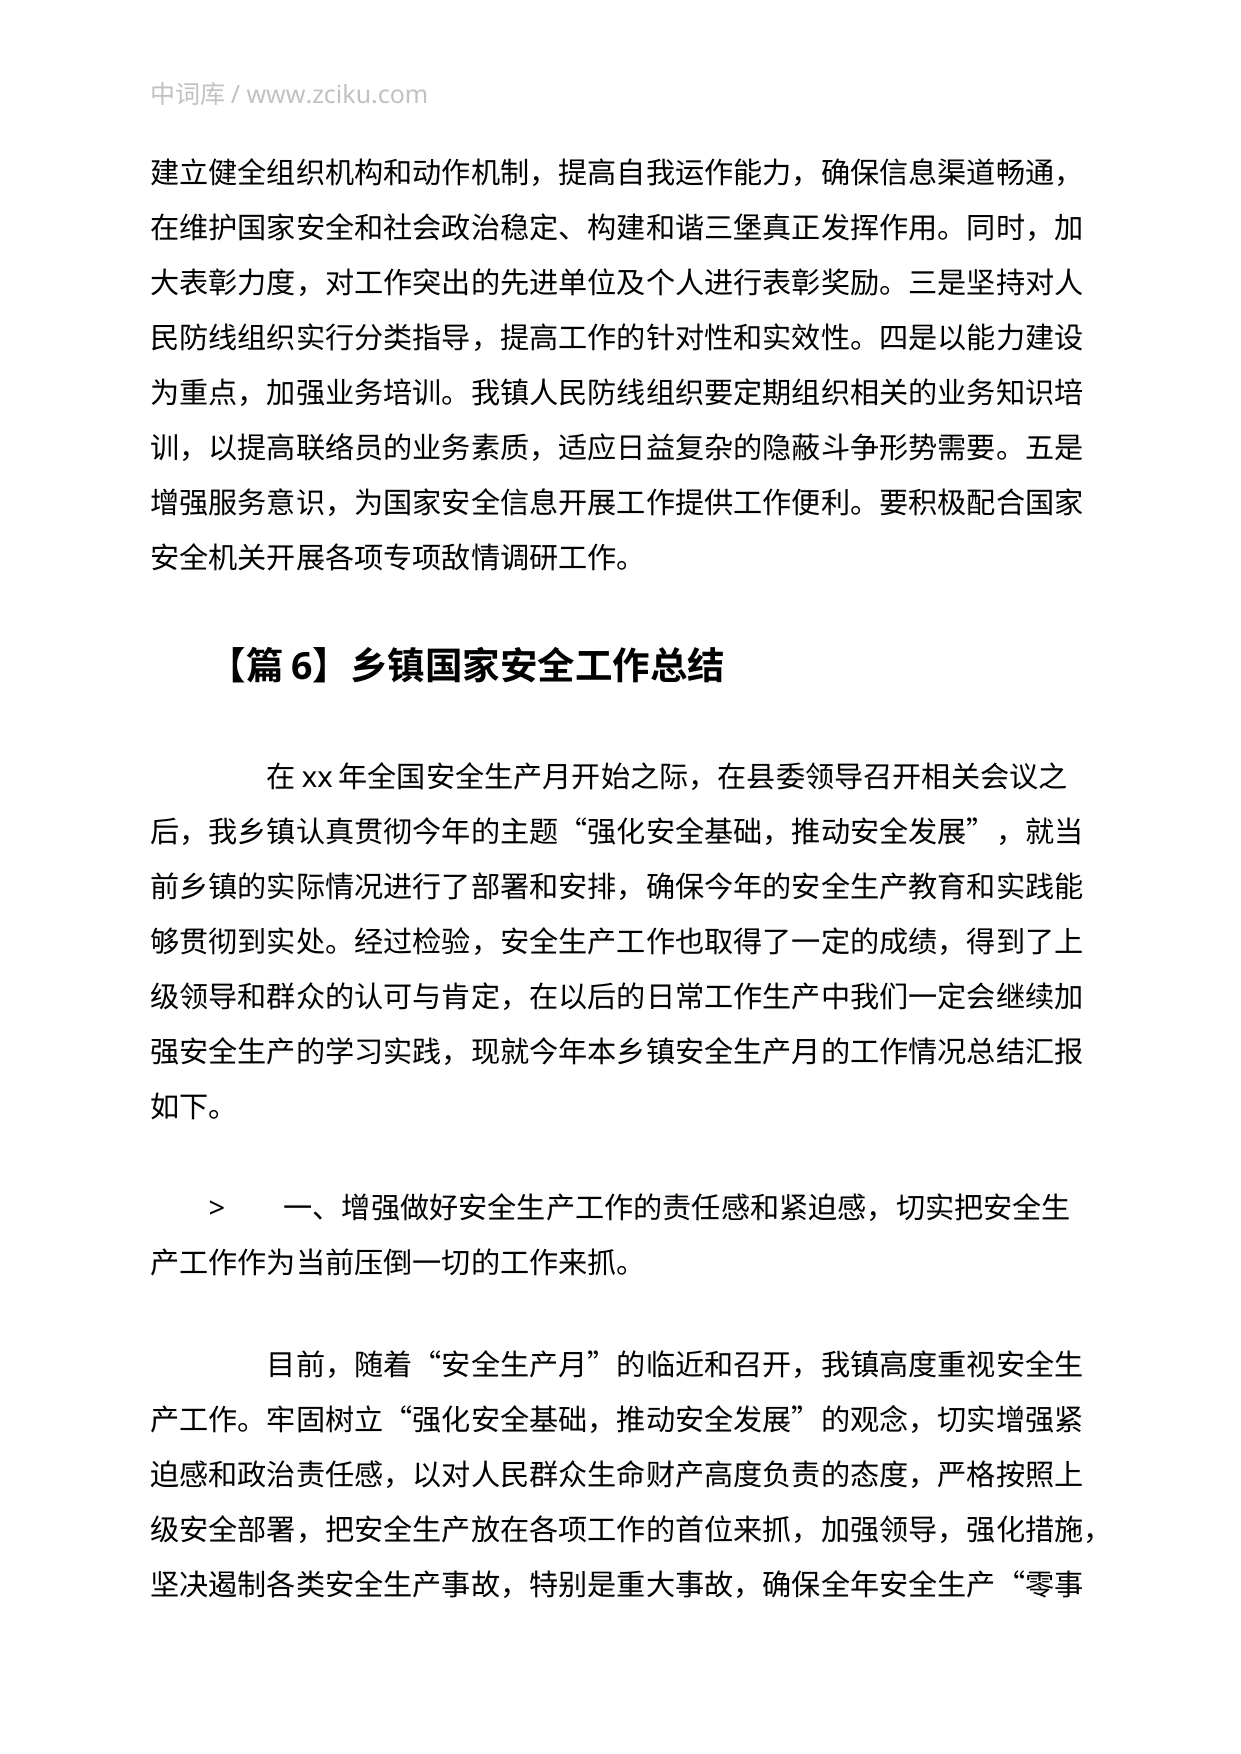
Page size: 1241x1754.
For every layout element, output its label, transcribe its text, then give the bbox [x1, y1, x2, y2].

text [150, 1342, 1090, 1603]
text 在xx年全国安全生产月开始之际，在县委领导召开相关会议之后，我乡镇认真贯彻今年的主题“强化安全基础，推动安全发展”，就当前乡镇的实际情况进行了部署和安排，确保今年的安全生产教育和实践能够贯彻到实处。经过检验，安全生产工作也取得了一定的成绩，得到了上级领导和群众的认可与肯定，在以后的日常工作生产中我们一定会继续加强安全生产的学习实践，现就今年本乡镇安全生产月的工作情况总结汇报如下。 [150, 754, 1090, 1125]
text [150, 150, 1090, 577]
text > 一、增强做好安全生产工作的责任感和紧迫感，切实把安全生产工作作为当前压倒一切的工作来抓。 [150, 1185, 1090, 1282]
text 【篇6】乡镇国家安全工作总结 [150, 636, 1090, 691]
